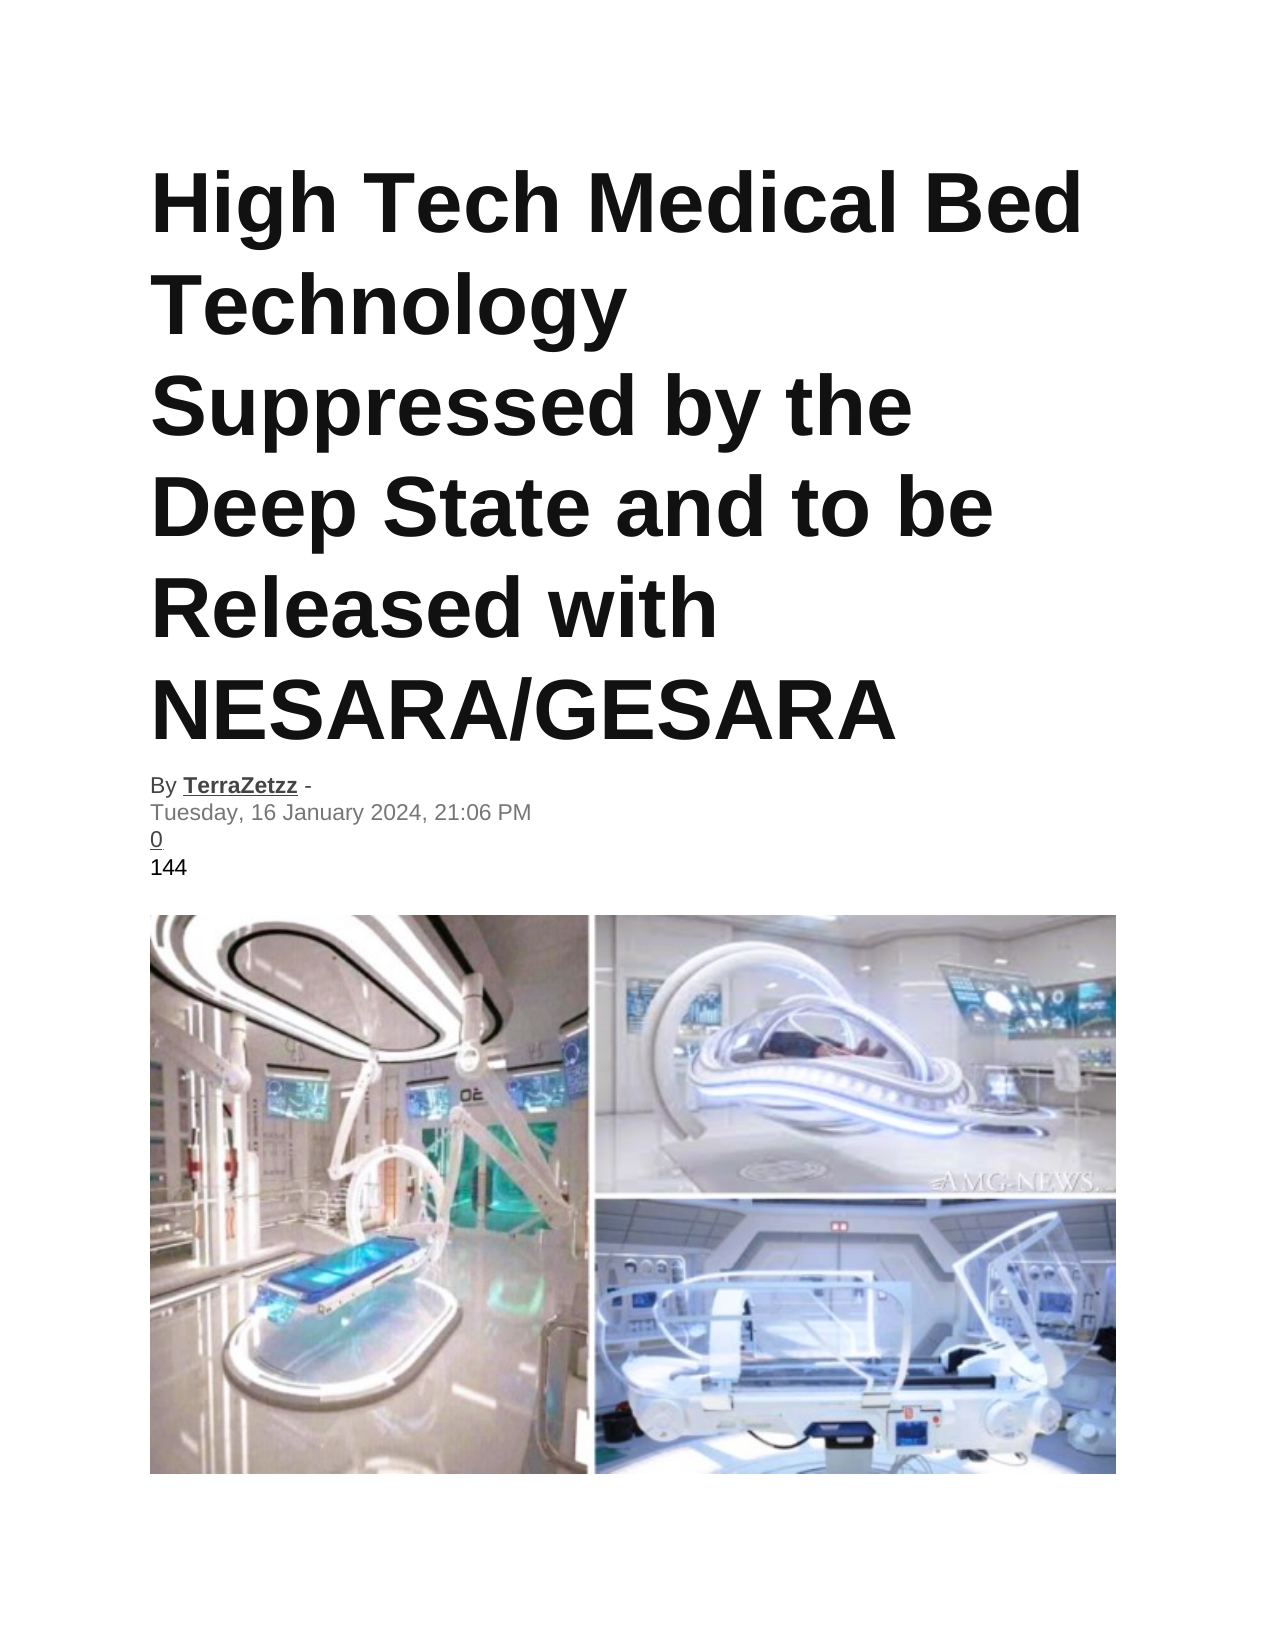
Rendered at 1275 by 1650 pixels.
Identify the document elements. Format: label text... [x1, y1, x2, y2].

title Technology Suppressed by the Deep State and to be Released with NESARA/GESARA [150, 254, 1083, 757]
text Tuesday, 16 January 2024, 21:06 PM [150, 799, 1135, 826]
text 0 [150, 826, 1135, 853]
text By TerraZetzz - [150, 772, 1135, 799]
text 144 [150, 853, 1135, 880]
title High Tech Medical Bed [150, 158, 1135, 251]
picture [150, 915, 1116, 1474]
